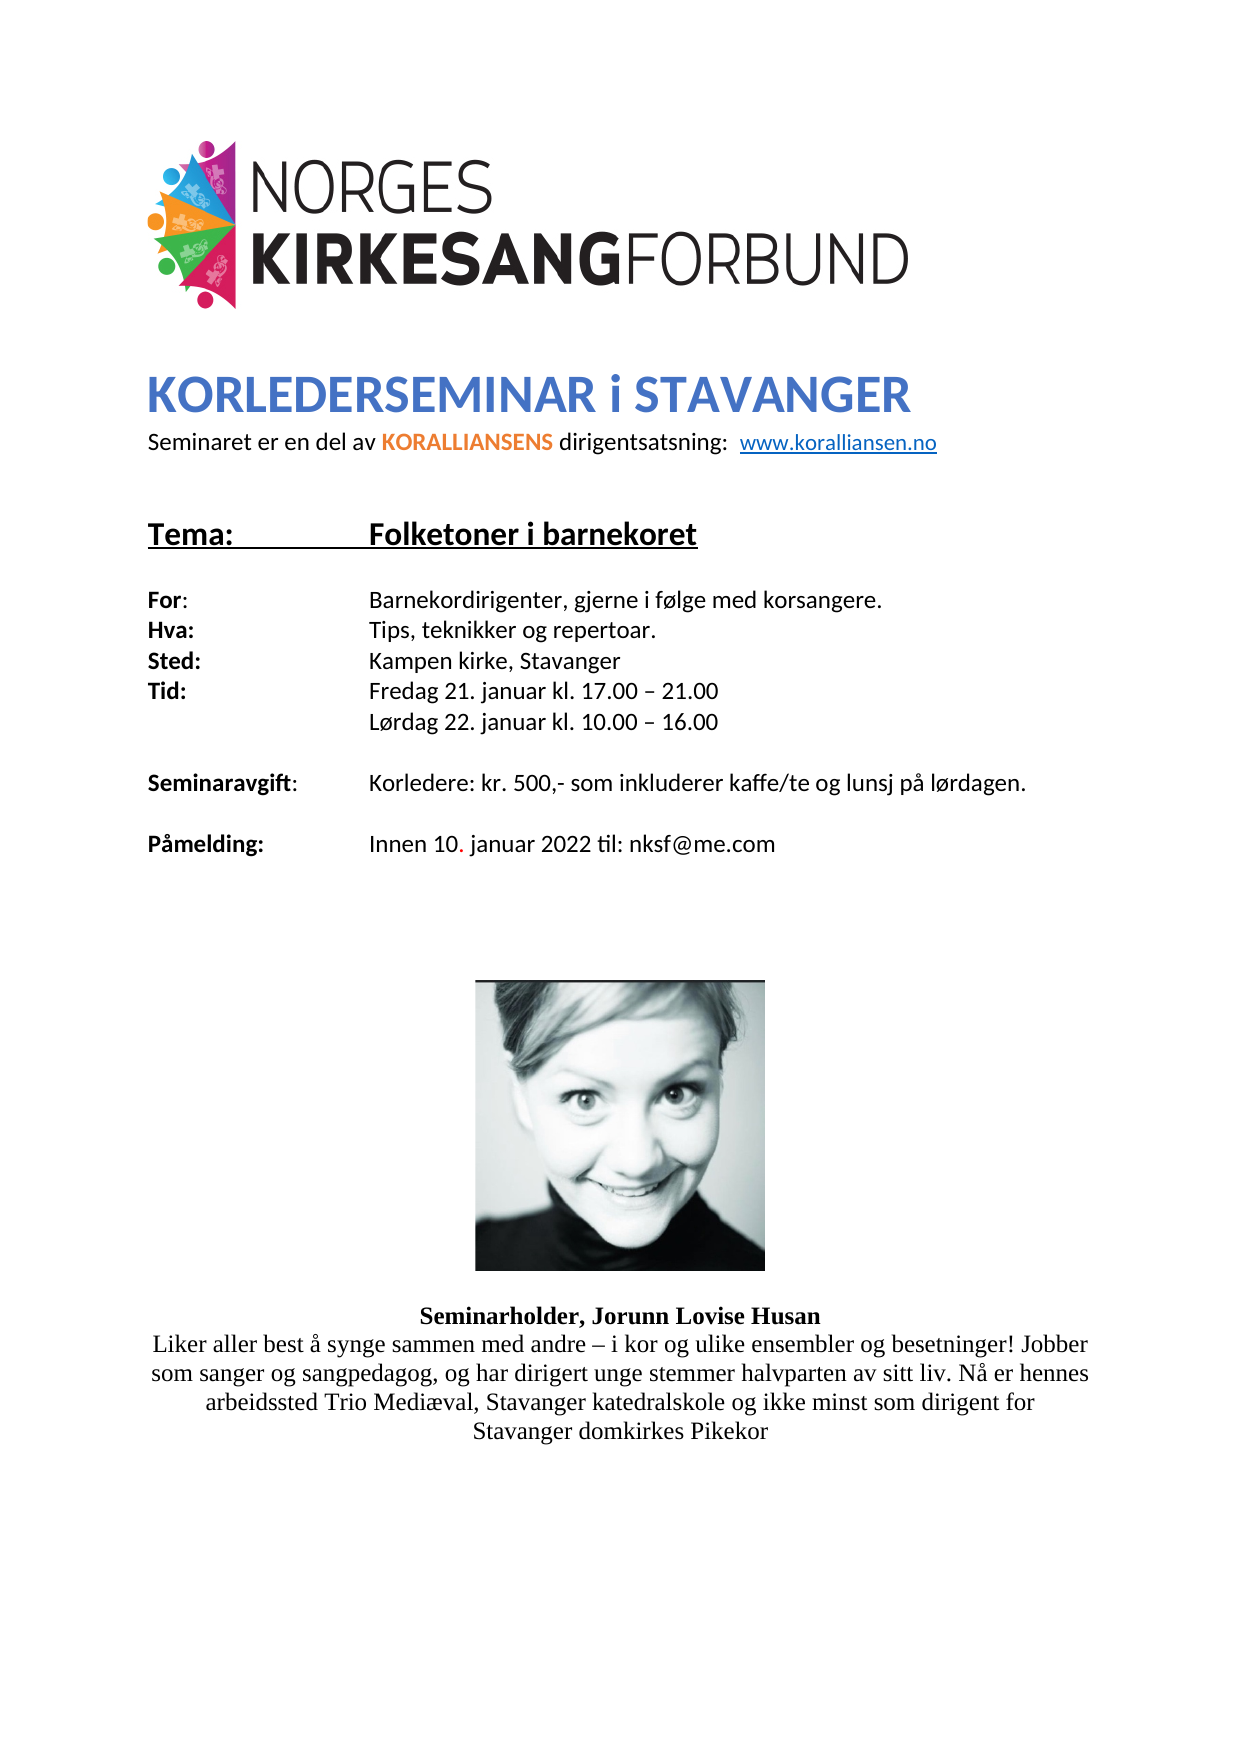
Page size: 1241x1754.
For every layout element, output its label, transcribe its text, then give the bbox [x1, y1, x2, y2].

text KORLEDERSEMINAR i STAVANGER [148, 360, 1092, 426]
text Tid: Fredag 21. januar kl. 17.00 – 21.00 [148, 675, 1092, 706]
text For: Barnekordirigenter, gjerne i følge med korsangere. [148, 584, 1092, 614]
text Seminaravgift: Korledere: kr. 500,- som inkluderer kaffe/te og lunsj på lørdagen. [148, 767, 1092, 797]
text Tema: Folketoner i barnekoret [148, 513, 1092, 553]
picture [147, 141, 910, 309]
text Seminaret er en del av KORALLIANSENS dirigentsatsning: www.koralliansen.no [148, 426, 1092, 457]
text Hva: Tips, teknikker og repertoar. [148, 614, 1092, 645]
text Lørdag 22. januar kl. 10.00 – 16.00 [295, 706, 1092, 736]
text Stavanger domkirkes Pikekor [148, 1416, 1092, 1444]
text Påmelding: Innen 10. januar 2022 til: nksf@me.com [148, 828, 1092, 858]
text Sted: Kampen kirke, Stavanger [148, 645, 1092, 675]
text Seminarholder, Jorunn Lovise Husan [148, 1301, 1092, 1329]
text Liker aller best å synge sammen med andre – i kor og ulike ensembler og besetninger! Jobber som sanger og sangpedagog, og har dirigert unge stemmer halvparten av sitt liv. Nå er hennes arbeidssted Trio Mediæval, Stavanger katedralskole og ikke minst som dirigent for [148, 1329, 1092, 1416]
picture [475, 980, 765, 1271]
